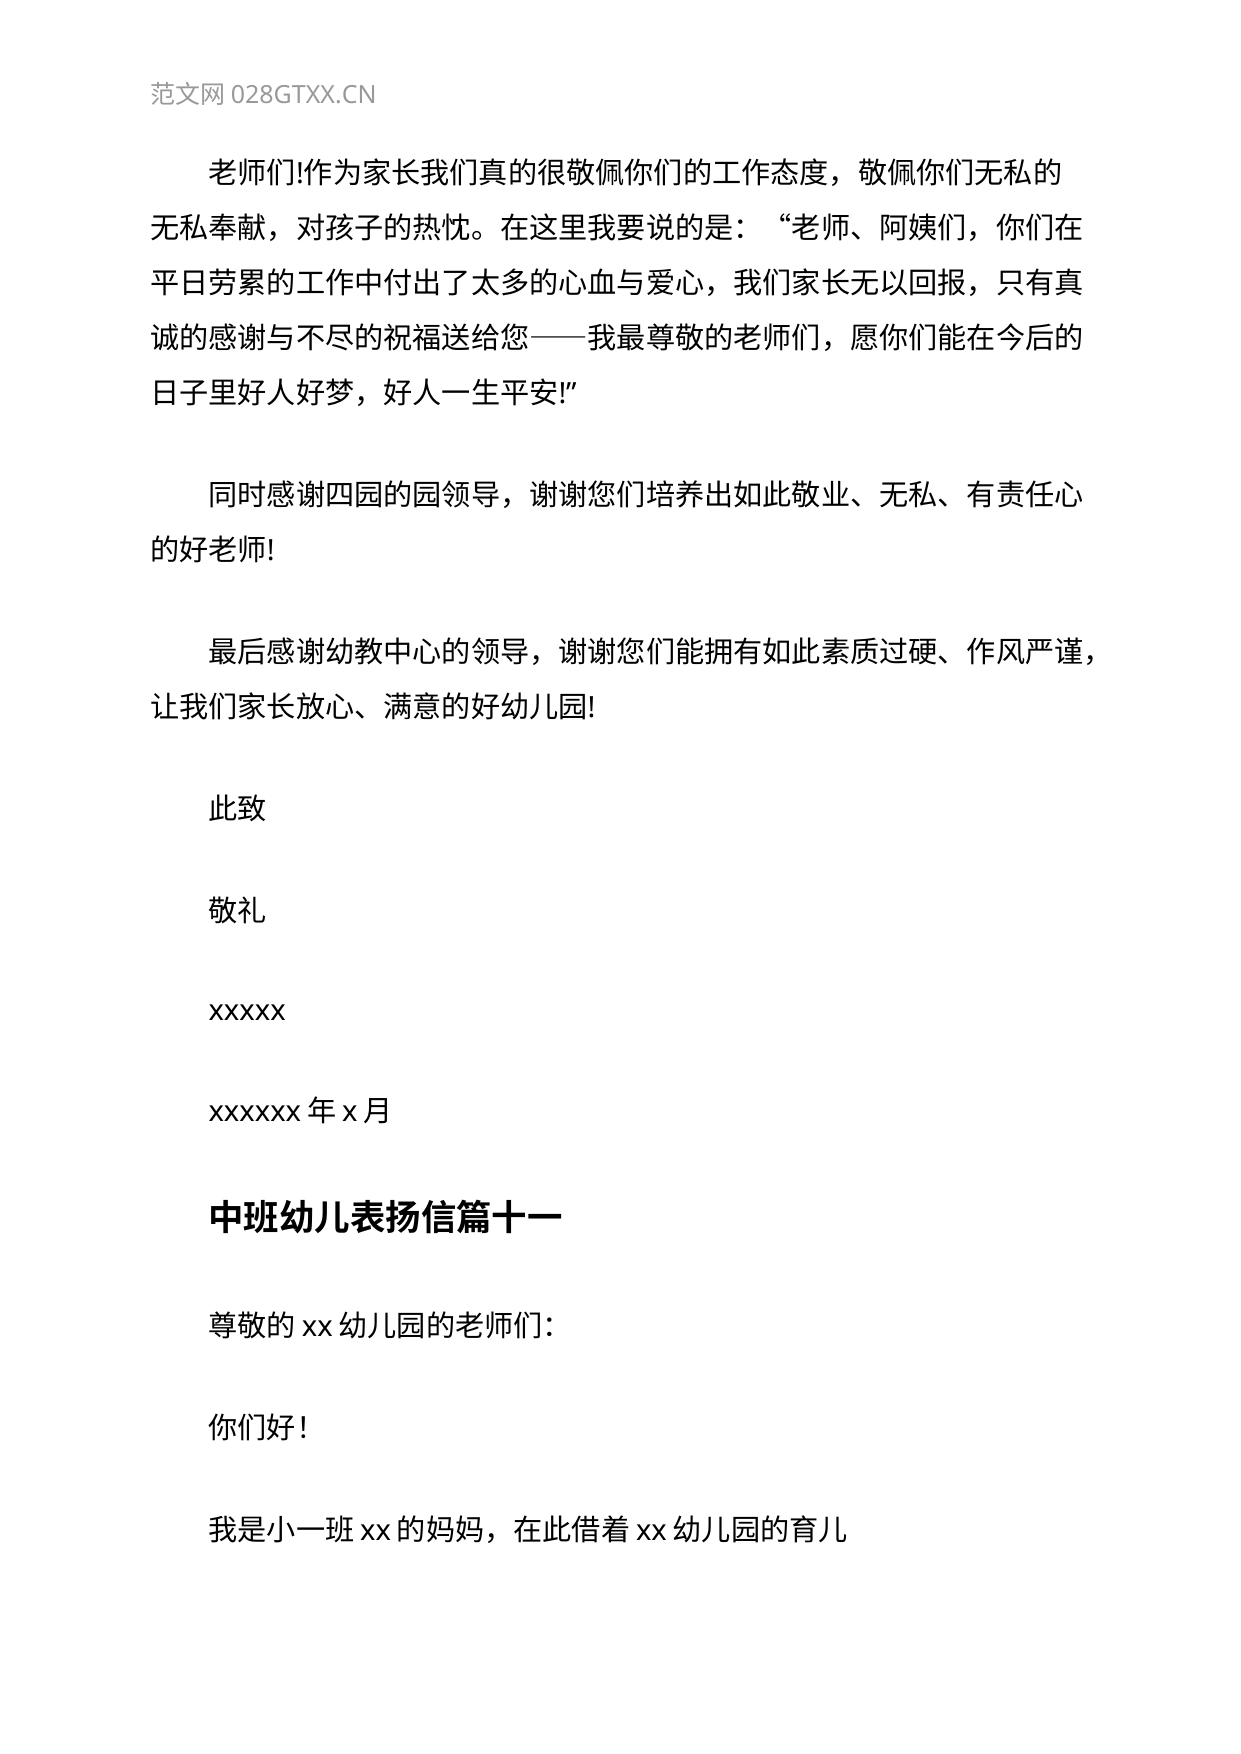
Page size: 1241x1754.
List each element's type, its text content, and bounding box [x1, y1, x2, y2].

text xxxxxx年x月 [150, 1087, 1090, 1130]
text 老师们!作为家长我们真的很敬佩你们的工作态度，敬佩你们无私的无私奉献，对孩子的热忱。在这里我要说的是：“老师、阿姨们，你们在平日劳累的工作中付出了太多的心血与爱心，我们家长无以回报，只有真诚的感谢与不尽的祝福送给您——我最尊敬的老师们，愿你们能在今后的日子里好人好梦，好人一生平安!” [150, 150, 1090, 412]
text 此致 [150, 785, 1090, 828]
text xxxxx [150, 989, 1090, 1029]
text 最后感谢幼教中心的领导，谢谢您们能拥有如此素质过硬、作风严谨，让我们家长放心、满意的好幼儿园! [150, 628, 1090, 726]
text 我是小一班xx的妈妈，在此借着xx幼儿园的育儿 [150, 1507, 1090, 1549]
text 敬礼 [150, 887, 1090, 929]
text 同时感谢四园的园领导，谢谢您们培养出如此敬业、无私、有责任心的好老师! [150, 472, 1090, 569]
text 你们好！ [150, 1405, 1090, 1447]
text 尊敬的xx幼儿园的老师们： [150, 1303, 1090, 1345]
text 中班幼儿表扬信篇十一 [150, 1189, 1090, 1241]
